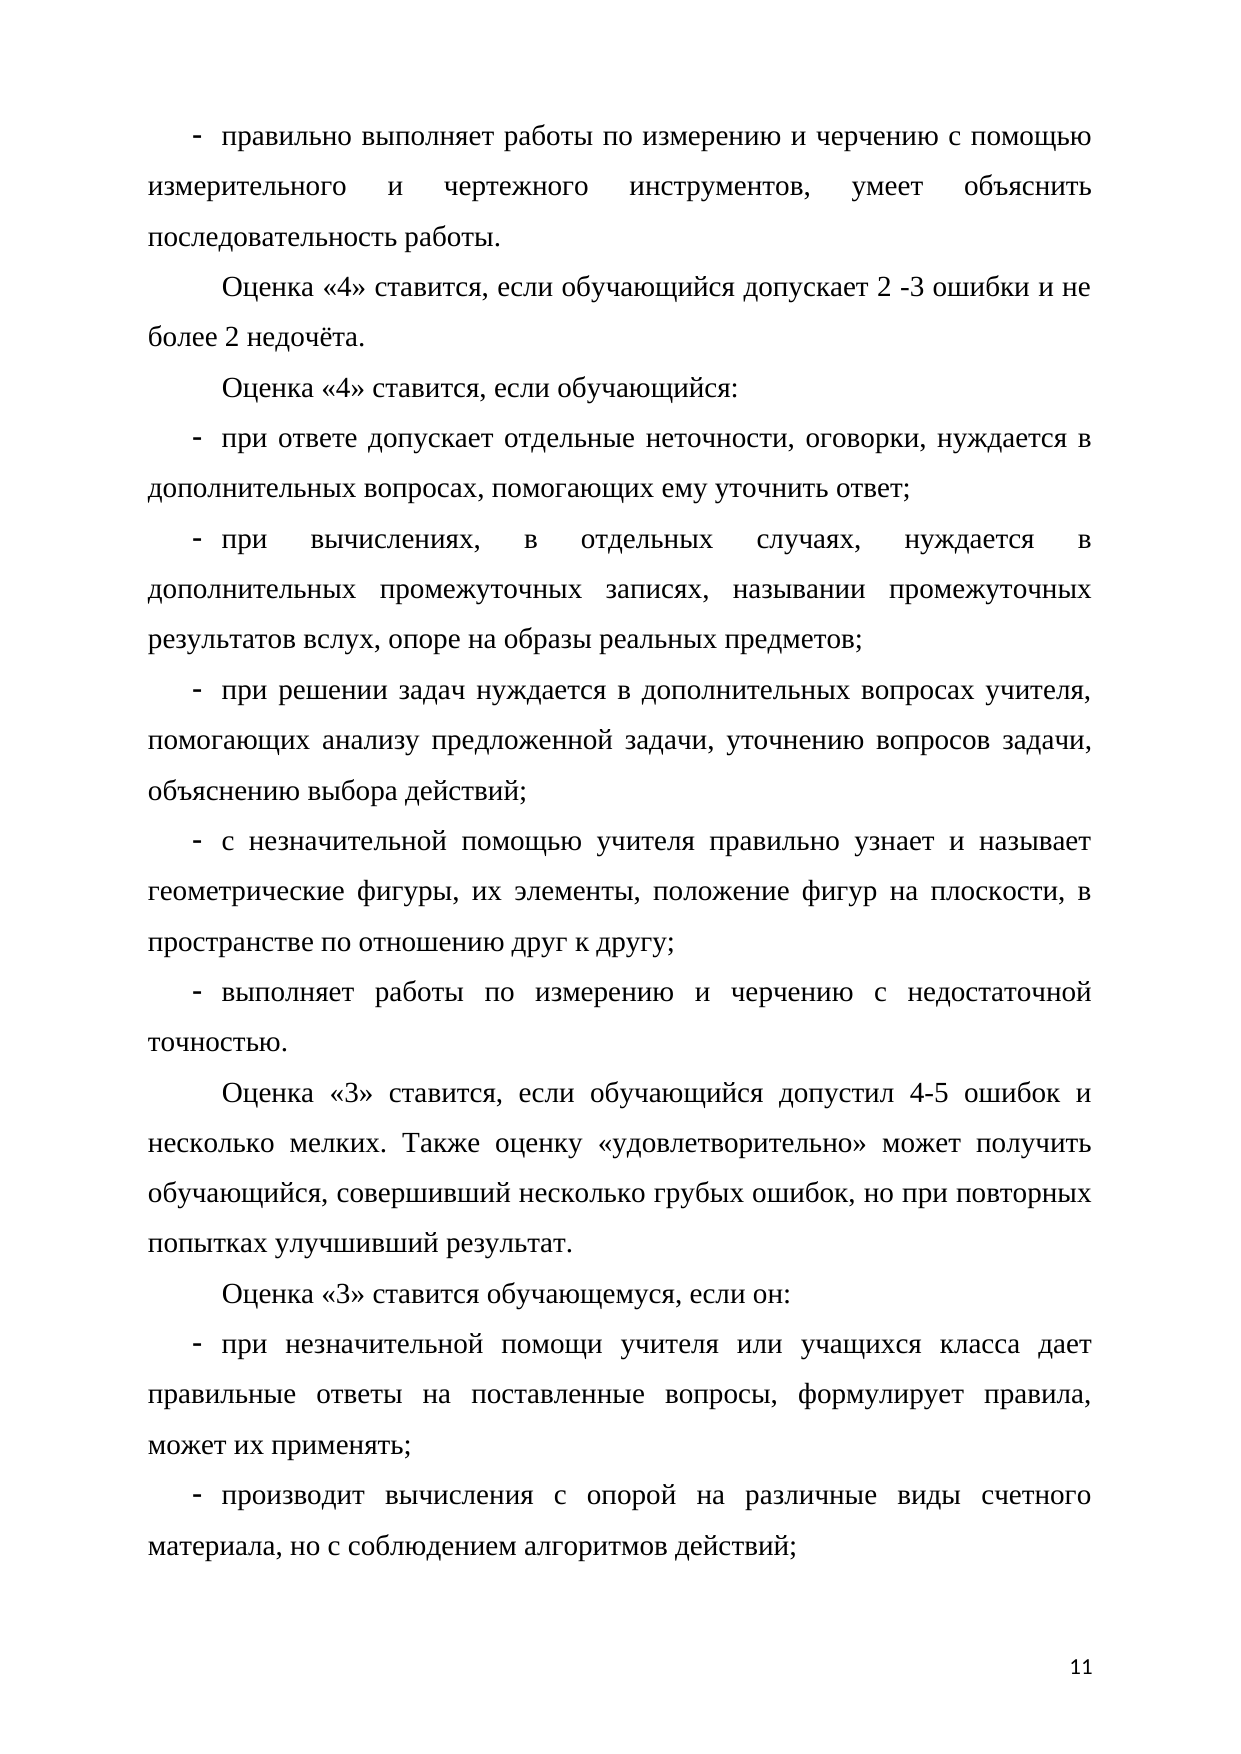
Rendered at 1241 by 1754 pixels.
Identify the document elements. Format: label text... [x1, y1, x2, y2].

list при вычислениях, в отдельных случаях, нуждается в дополнительных промежуточных записях, назывании промежуточных результатов вслух, опоре на образы реальных предметов; [148, 521, 1092, 655]
list при незначительной помощи учителя или учащихся класса дает правильные ответы на поставленные вопросы, формулирует правила, может их применять; [148, 1326, 1092, 1461]
list производит вычисления с опорой на различные виды счетного материала, но с соблюдением алгоритмов действий; [148, 1477, 1092, 1561]
list правильно выполняет работы по измерению и черчению с помощью измерительного и чертежного инструментов, умеет объяснить последовательность работы. [148, 118, 1092, 252]
list выполняет работы по измерению и черчению с недостаточной точностью. [148, 974, 1092, 1058]
text Оценка «3» ставится обучающемуся, если он: [148, 1276, 1092, 1309]
list при ответе допускает отдельные неточности, оговорки, нуждается в дополнительных вопросах, помогающих ему уточнить ответ; [148, 420, 1092, 504]
list при решении задач нуждается в дополнительных вопросах учителя, помогающих анализу предложенной задачи, уточнению вопросов задачи, объяснению выбора действий; [148, 672, 1092, 806]
text Оценка «4» ставится, если обучающийся допускает 2 -3 ошибки и не более 2 недочёта. [148, 269, 1092, 353]
text Оценка «4» ставится, если обучающийся: [148, 370, 1092, 403]
list с незначительной помощью учителя правильно узнает и называет геометрические фигуры, их элементы, положение фигур на плоскости, в пространстве по отношению друг к другу; [148, 823, 1092, 957]
text Оценка «3» ставится, если обучающийся допустил 4-5 ошибок и несколько мелких. Также оценку «удовлетворительно» может получить обучающийся, совершивший несколько грубых ошибок, но при повторных попытках улучшивший результат. [148, 1075, 1092, 1259]
